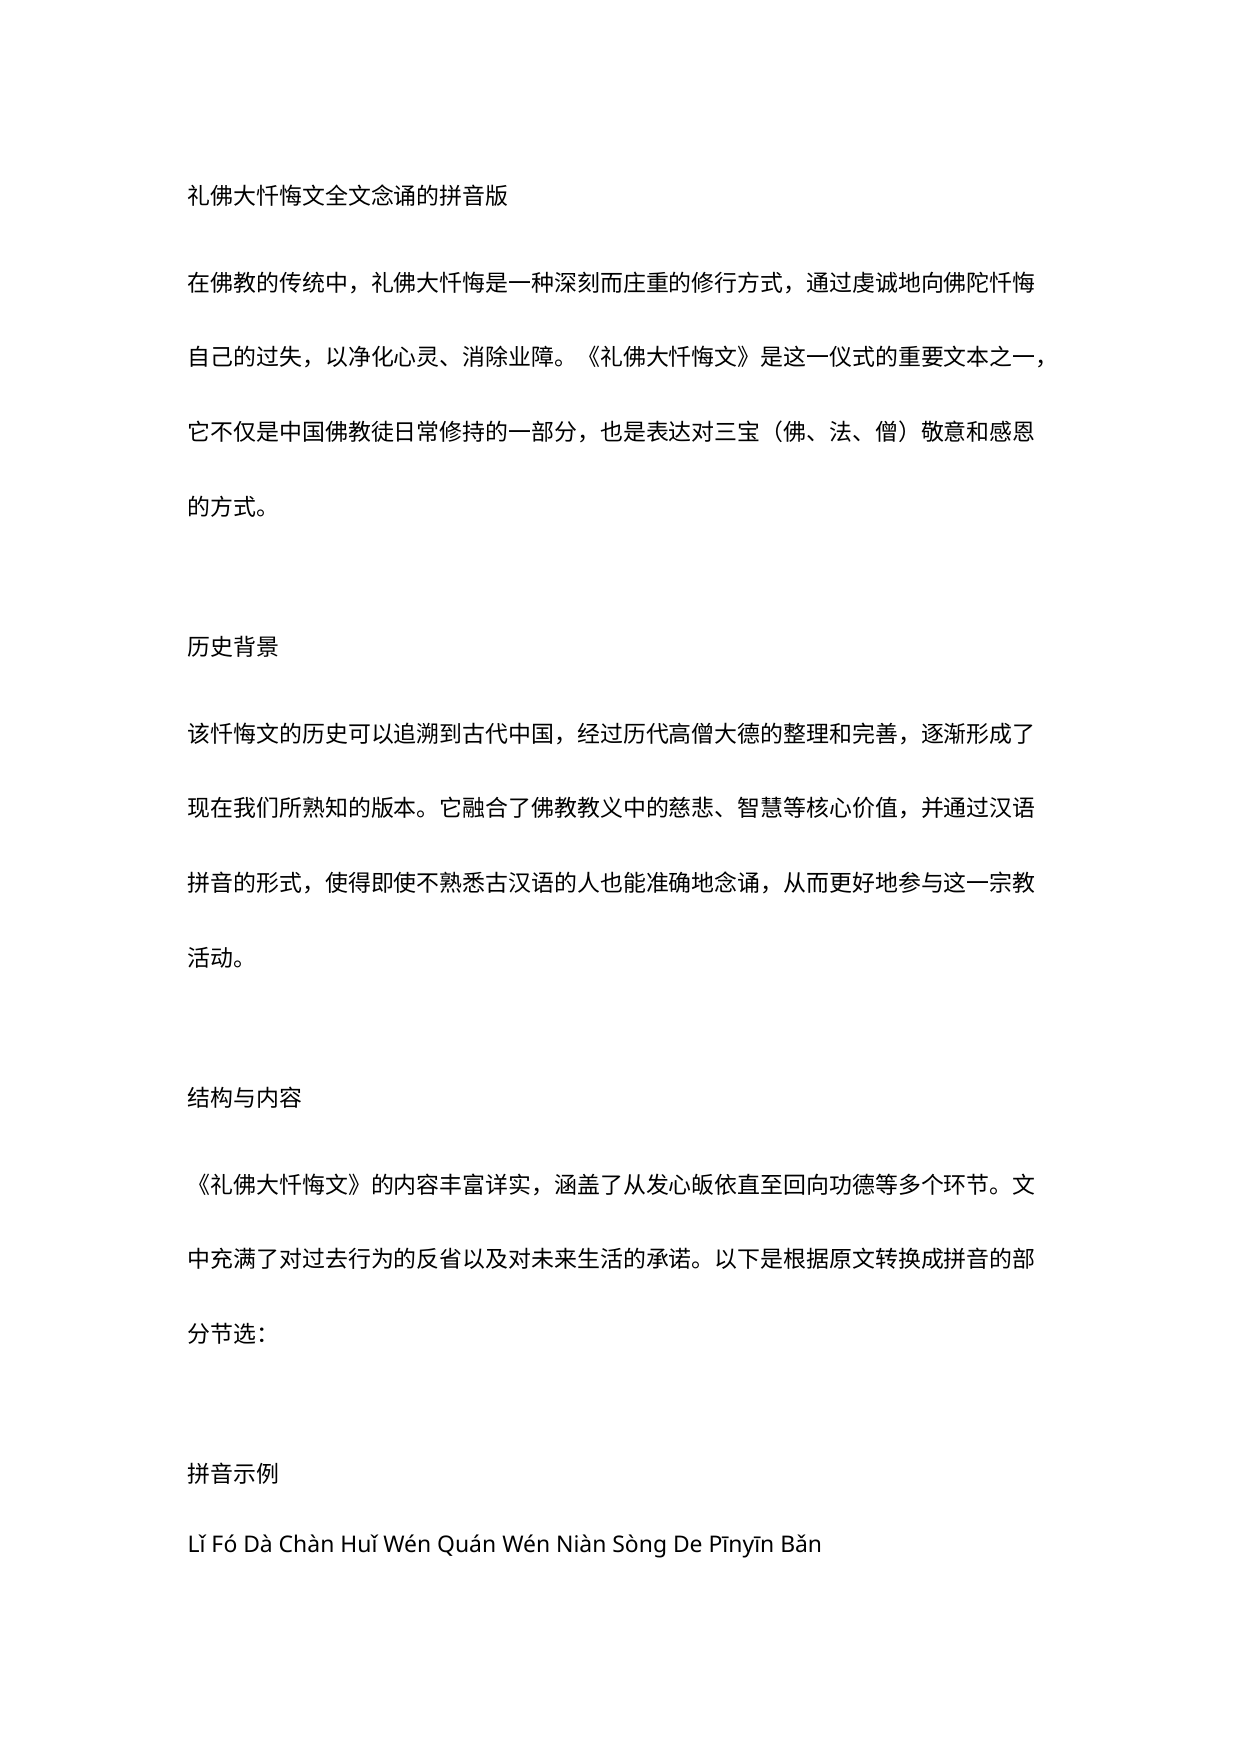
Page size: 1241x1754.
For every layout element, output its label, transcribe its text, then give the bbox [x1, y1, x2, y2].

text 《礼佛大忏悔文》的内容丰富详实，涵盖了从发心皈依直至回向功德等多个环节。文中充满了对过去行为的反省以及对未来生活的承诺。以下是根据原文转换成拼音的部分节选： [187, 1151, 1053, 1365]
text 历史背景 [187, 613, 1053, 678]
text 结构与内容 [187, 1064, 1053, 1129]
text 礼佛大忏悔文全文念诵的拼音版 [187, 162, 1053, 227]
text Lǐ Fó Dà Chàn Huǐ Wén Quán Wén Niàn Sòng De Pīnyīn Bǎn [187, 1527, 1053, 1559]
text 该忏悔文的历史可以追溯到古代中国，经过历代高僧大德的整理和完善，逐渐形成了现在我们所熟知的版本。它融合了佛教教义中的慈悲、智慧等核心价值，并通过汉语拼音的形式，使得即使不熟悉古汉语的人也能准确地念诵，从而更好地参与这一宗教活动。 [187, 699, 1053, 989]
text 在佛教的传统中，礼佛大忏悔是一种深刻而庄重的修行方式，通过虔诚地向佛陀忏悔自己的过失，以净化心灵、消除业障。《礼佛大忏悔文》是这一仪式的重要文本之一，它不仅是中国佛教徒日常修持的一部分，也是表达对三宝（佛、法、僧）敬意和感恩的方式。 [187, 248, 1053, 538]
text 拼音示例 [187, 1440, 1053, 1505]
